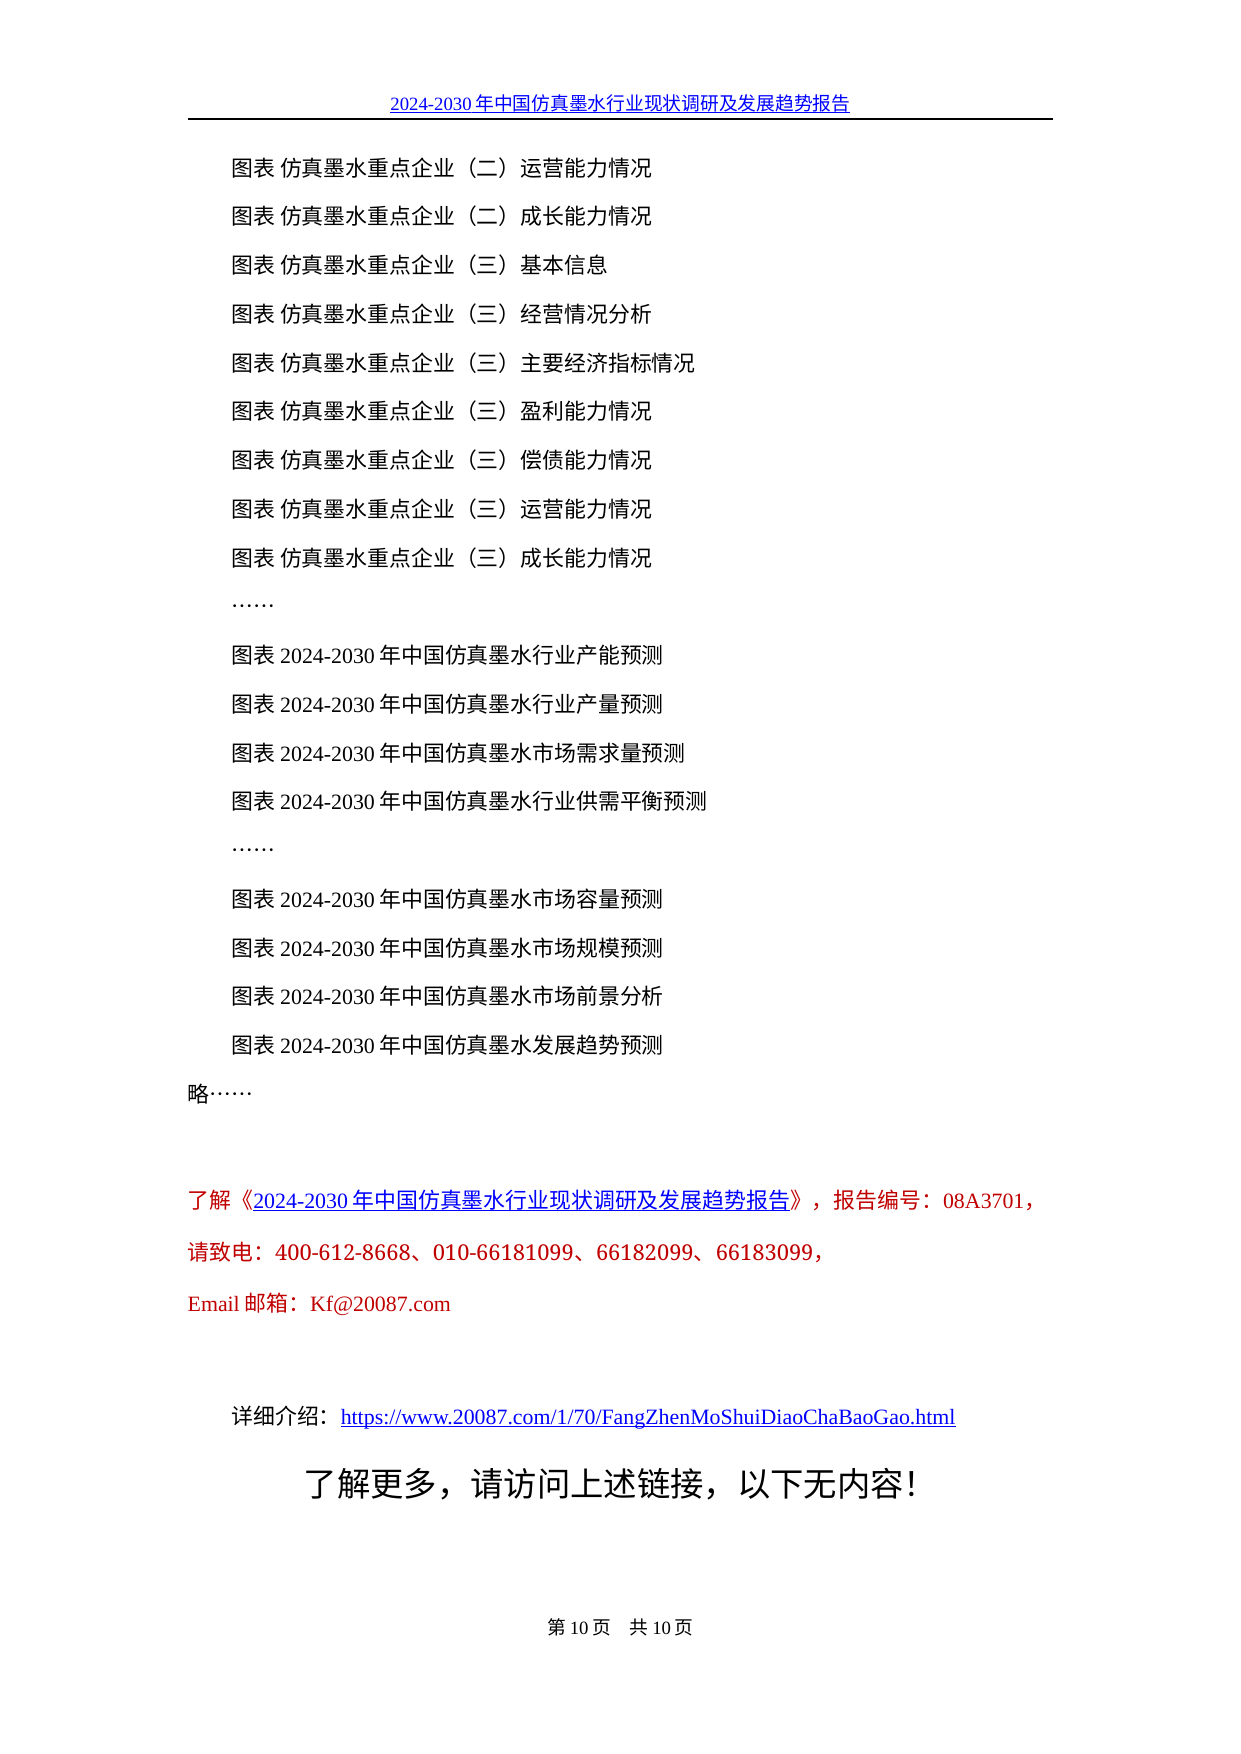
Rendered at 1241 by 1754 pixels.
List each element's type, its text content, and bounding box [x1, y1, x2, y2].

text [187, 150, 1053, 1109]
text 详细介绍：https://www.20087.com/1/70/FangZhenMoShuiDiaoChaBaoGao.html [187, 1399, 1053, 1431]
title 了解更多，请访问上述链接，以下无内容！ [187, 1449, 1053, 1514]
text 了解《2024-2030年中国仿真墨水行业现状调研及发展趋势报告》，报告编号：08A3701， [187, 1183, 1053, 1215]
text Email邮箱：Kf@20087.com [187, 1286, 1053, 1318]
text 请致电：400-612-8668、010-66181099、66182099、66183099， [187, 1234, 1053, 1267]
